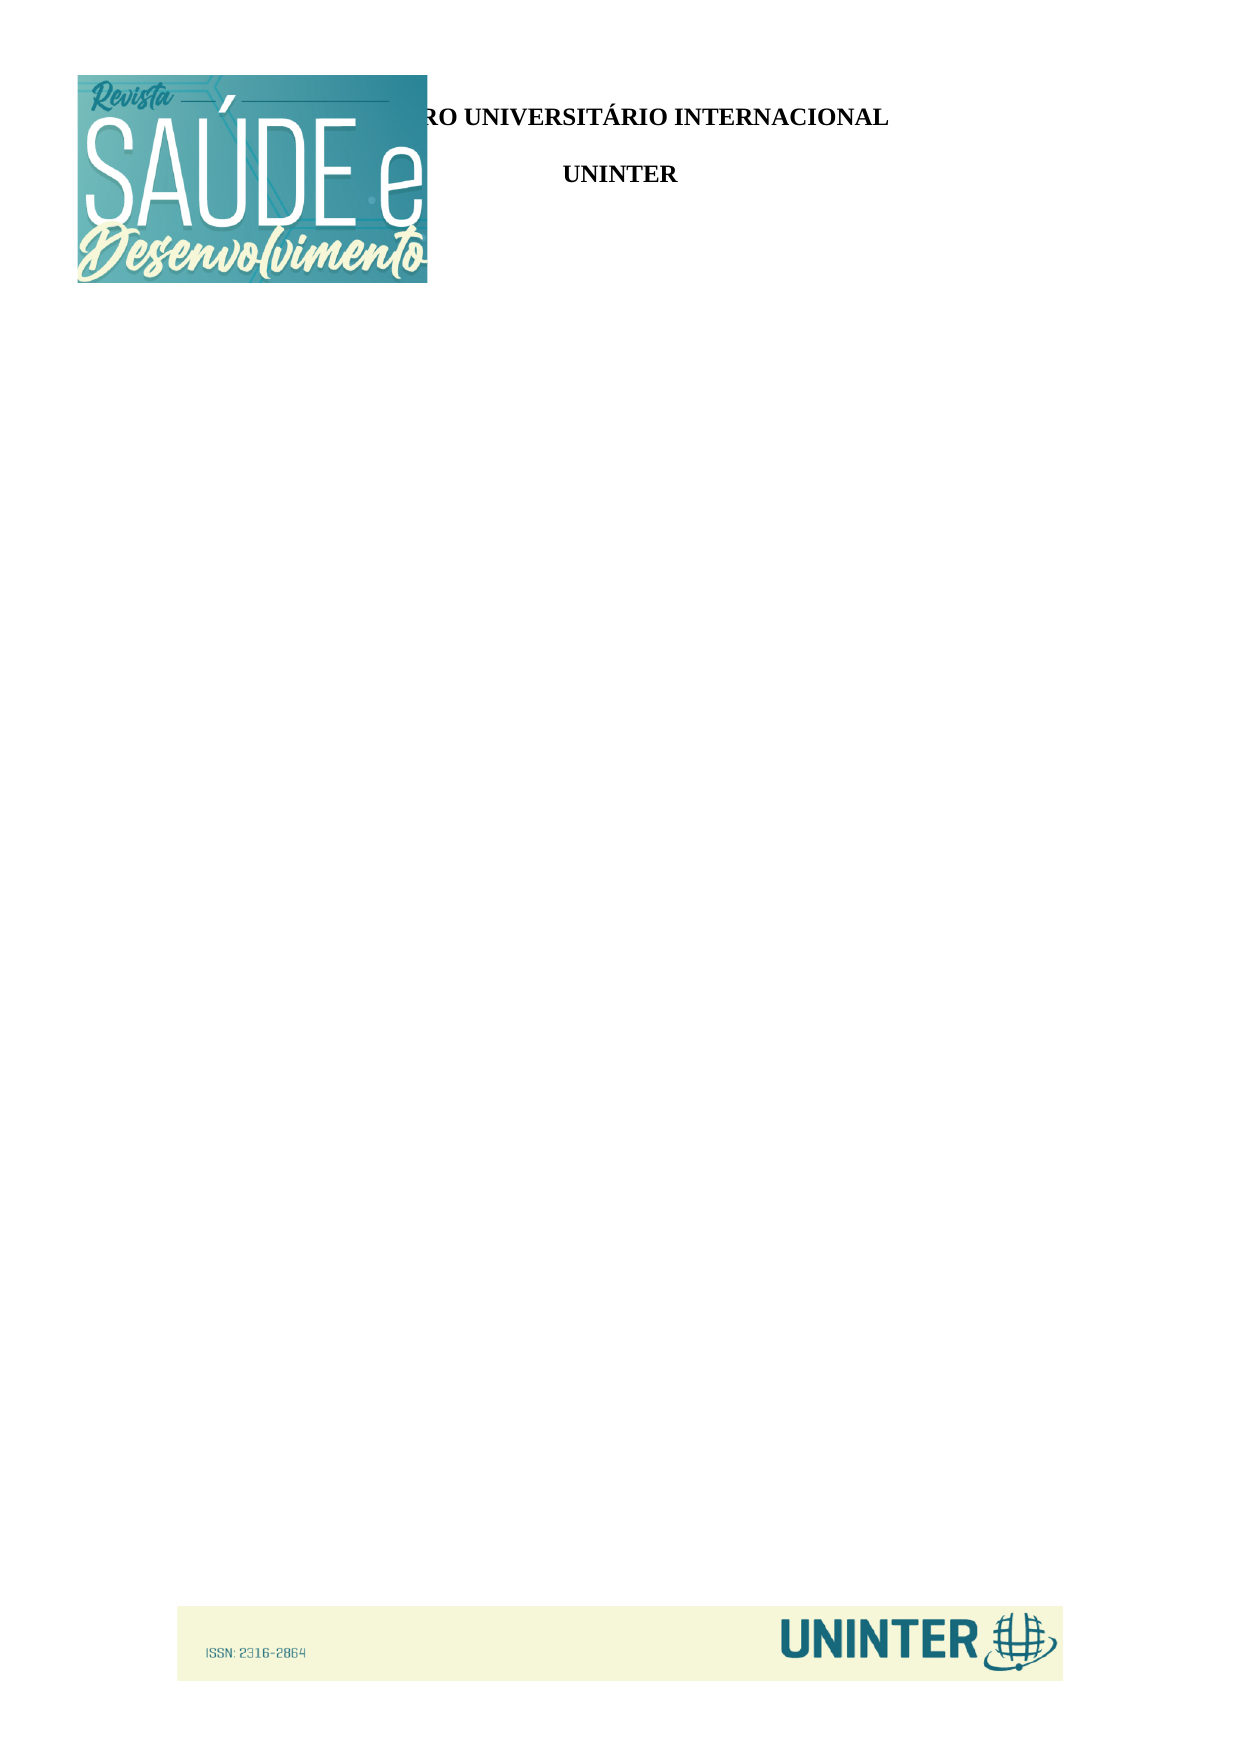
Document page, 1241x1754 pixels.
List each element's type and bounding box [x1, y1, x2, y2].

picture [177, 1606, 1063, 1681]
picture [77, 75, 427, 282]
